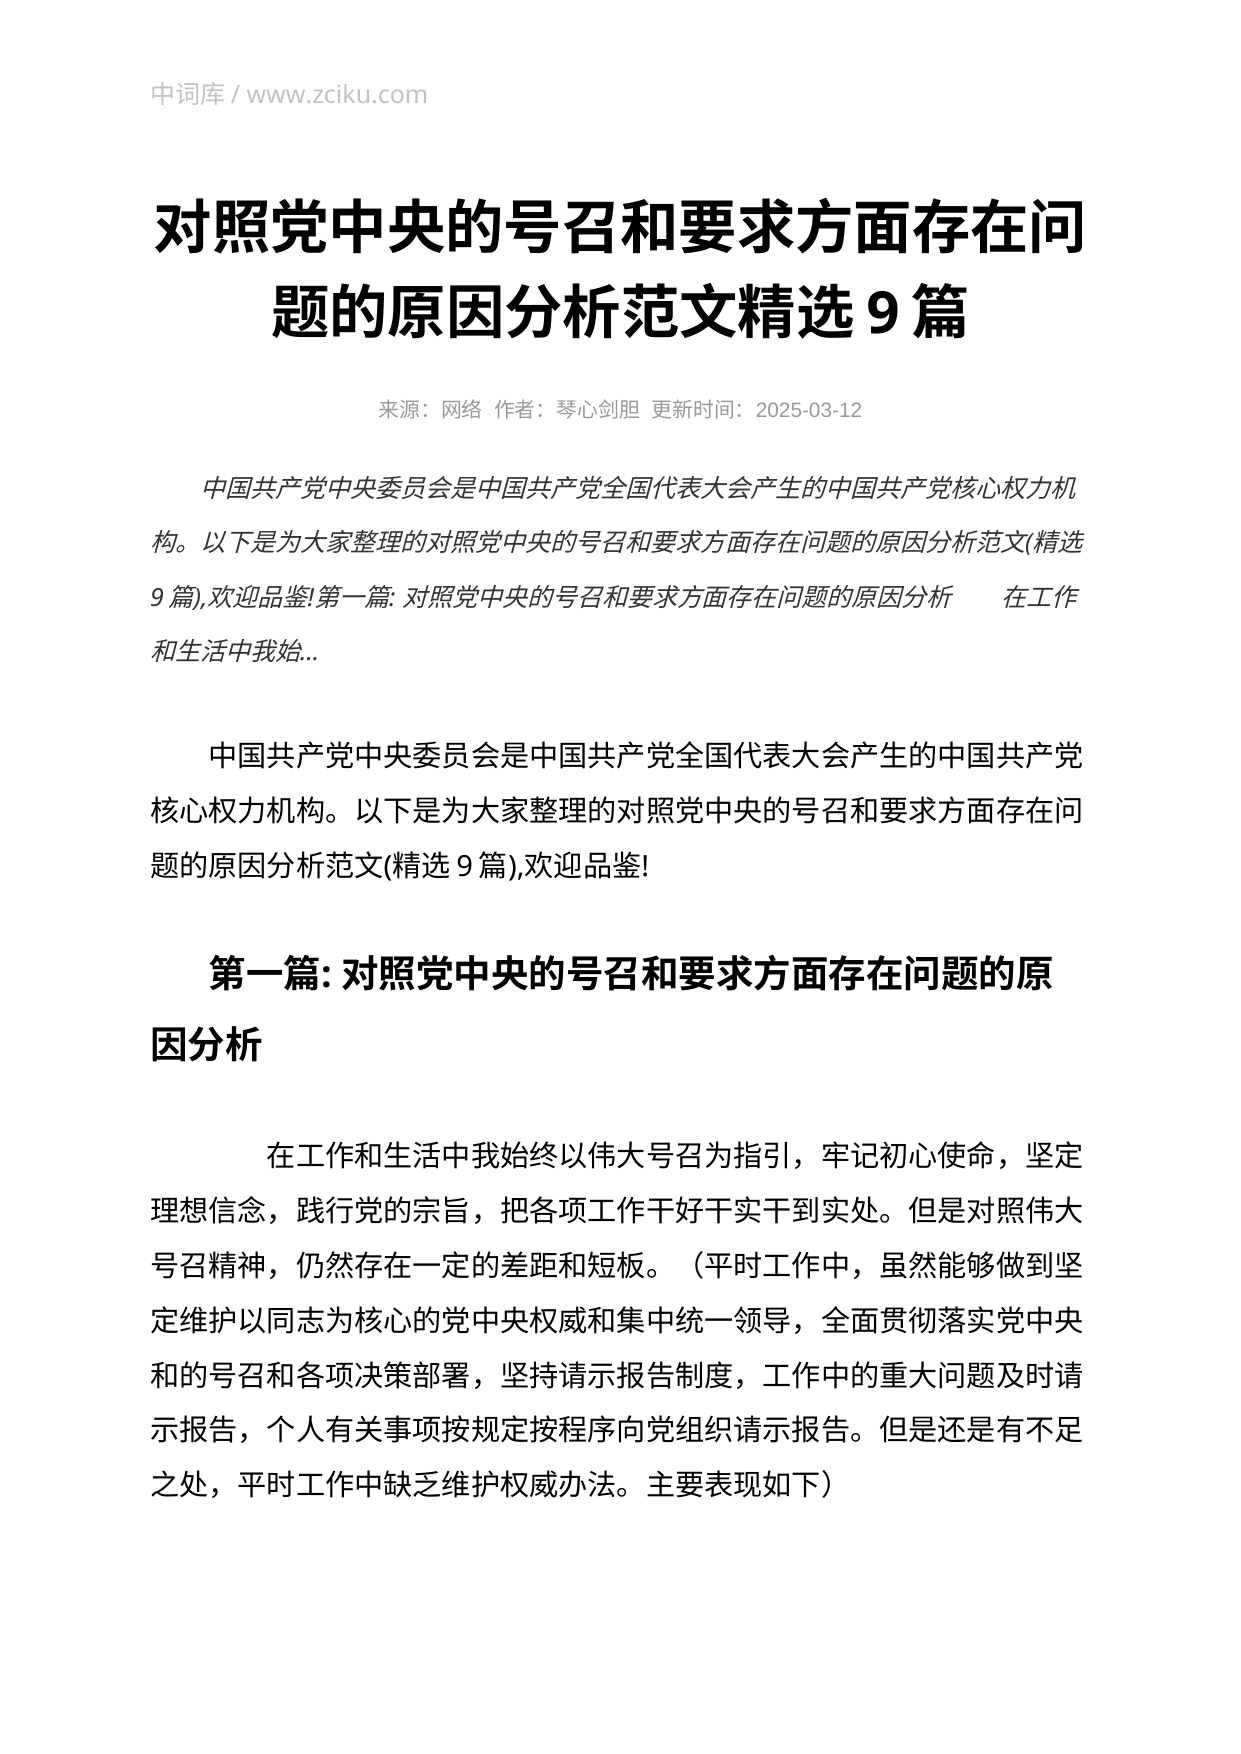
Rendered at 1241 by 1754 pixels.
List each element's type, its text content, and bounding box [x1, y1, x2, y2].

text 第一篇: 对照党中央的号召和要求方面存在问题的原因分析 [150, 944, 1090, 1069]
text 中国共产党中央委员会是中国共产党全国代表大会产生的中国共产党核心权力机构。以下是为大家整理的对照党中央的号召和要求方面存在问题的原因分析范文(精选9篇),欢迎品鉴! [150, 733, 1090, 885]
text 来源：网络 作者：琴心剑胆 更新时间：2025-03-12 [150, 397, 1090, 421]
text 在工作和生活中我始终以伟大号召为指引，牢记初心使命，坚定理想信念，践行党的宗旨，把各项工作干好干实干到实处。但是对照伟大号召精神，仍然存在一定的差距和短板。（平时工作中，虽然能够做到坚定维护以同志为核心的党中央权威和集中统一领导，全面贯彻落实党中央和的号召和各项决策部署，坚持请示报告制度，工作中的重大问题及时请示报告，个人有关事项按规定按程序向党组织请示报告。但是还是有不足之处，平时工作中缺乏维护权威办法。主要表现如下） [150, 1132, 1090, 1504]
text 中国共产党中央委员会是中国共产党全国代表大会产生的中国共产党核心权力机构。以下是为大家整理的对照党中央的号召和要求方面存在问题的原因分析范文(精选9篇),欢迎品鉴!第一篇: 对照党中央的号召和要求方面存在问题的原因分析 在工作和生活中我始... [150, 468, 1090, 668]
subtitle 对照党中央的号召和要求方面存在问题的原因分析范文精选9篇 [150, 181, 1090, 351]
